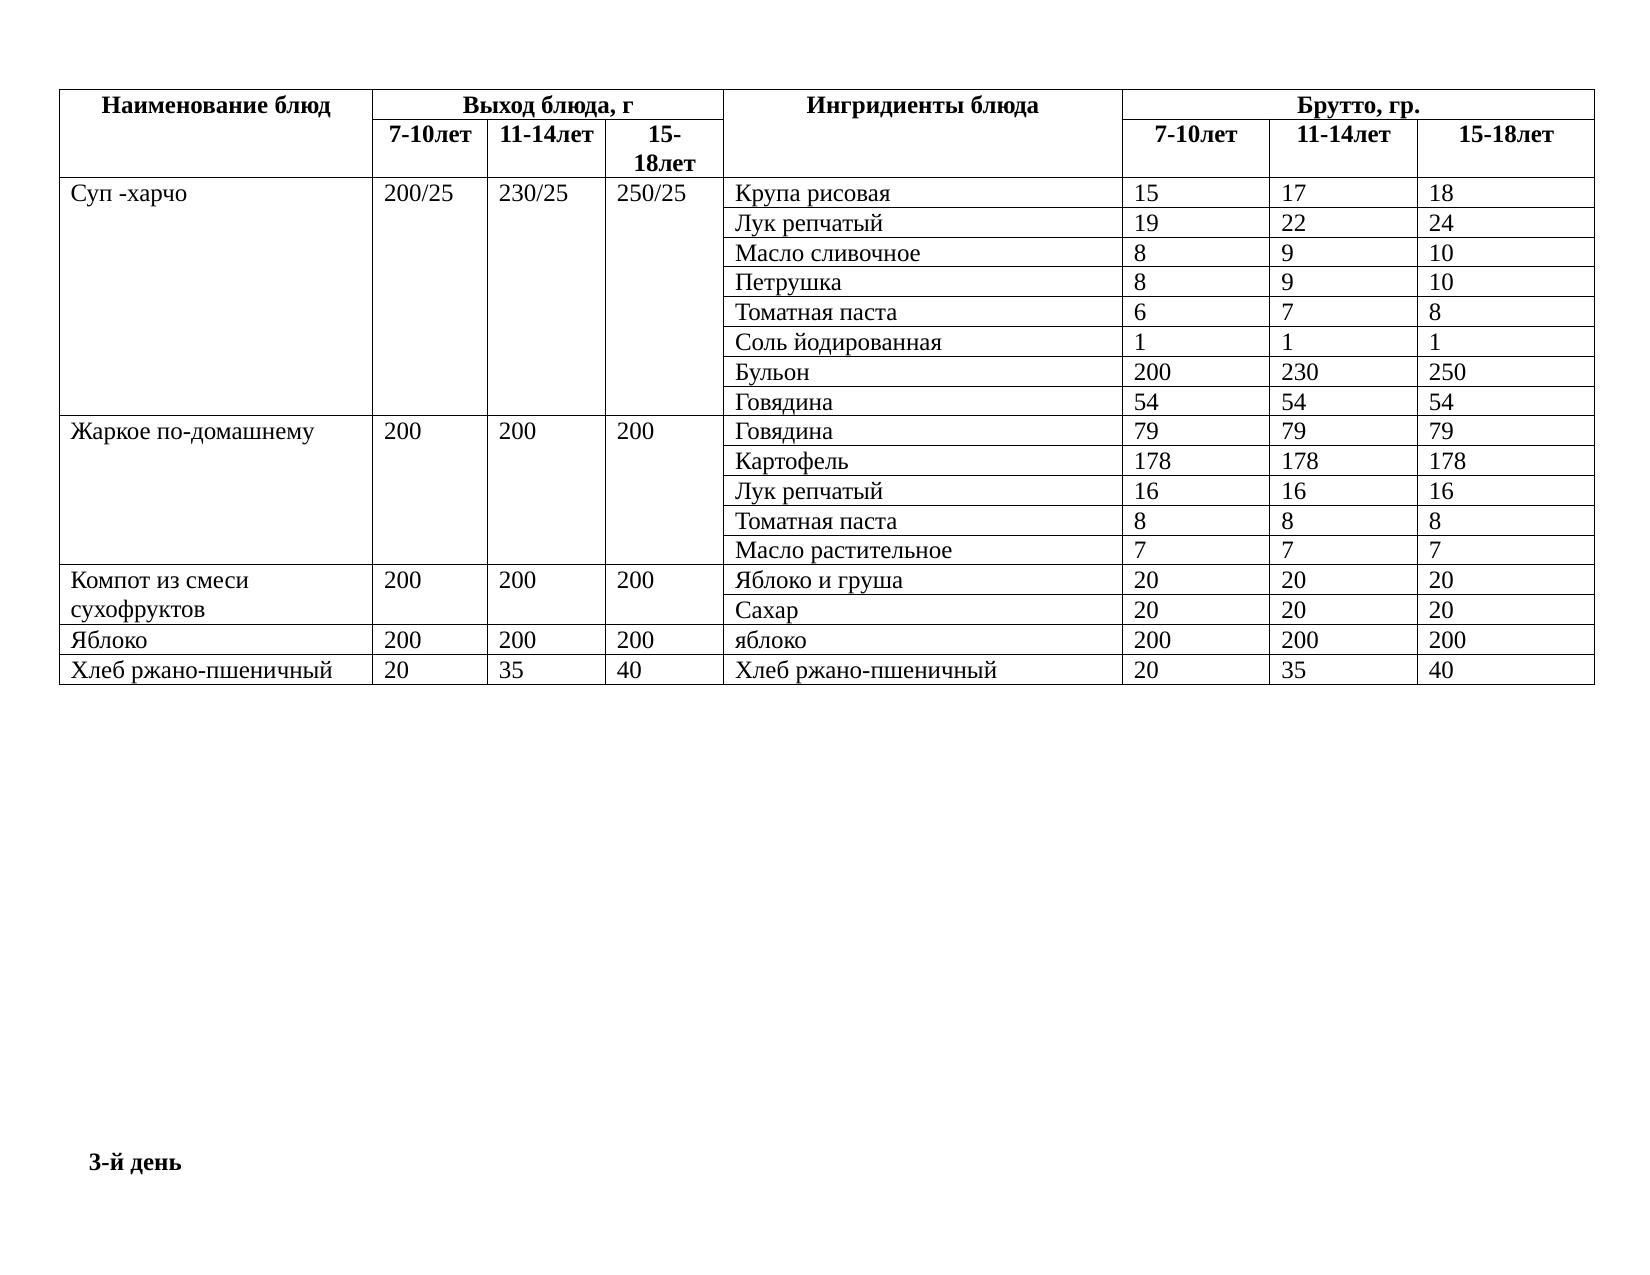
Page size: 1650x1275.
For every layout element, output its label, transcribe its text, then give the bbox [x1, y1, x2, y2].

table_header Ингридиенты блюда [724, 90, 1122, 177]
table_cell 7-10лет [373, 120, 487, 177]
table_cell Яблоко [60, 625, 372, 654]
table_cell Крупа рисовая [724, 178, 1122, 207]
table_cell 20 [1123, 565, 1269, 594]
table_cell 8 [1270, 506, 1417, 534]
table_cell 79 [1270, 416, 1417, 445]
table_cell 15-18лет [606, 120, 723, 177]
table_cell Говядина [724, 387, 1122, 415]
table_cell 40 [606, 655, 723, 683]
table_cell 9 [1270, 238, 1417, 266]
table_cell 8 [1418, 506, 1594, 534]
table_cell 54 [1418, 387, 1594, 415]
table_cell 200 [606, 416, 723, 564]
table_cell Яблоко и груша [724, 565, 1122, 594]
table_cell 20 [1123, 655, 1269, 683]
table_cell 10 [1418, 267, 1594, 296]
table_cell Томатная паста [724, 506, 1122, 534]
table_cell 19 [1123, 208, 1269, 237]
table_header Брутто, гр. [1123, 90, 1594, 118]
table_cell 24 [1418, 208, 1594, 237]
table_cell 16 [1270, 476, 1417, 505]
table_cell 8 [1123, 506, 1269, 534]
table_cell Жаркое по-домашнему [60, 416, 372, 564]
table_cell 200 [1270, 625, 1417, 654]
table_cell Масло растительное [724, 536, 1122, 564]
table_cell 8 [1123, 267, 1269, 296]
table_cell Томатная паста [724, 297, 1122, 326]
table_cell 10 [1418, 238, 1594, 266]
table_cell 79 [1418, 416, 1594, 445]
table_cell 7 [1270, 297, 1417, 326]
table_cell 40 [1418, 655, 1594, 683]
text 3-й день [89, 1147, 1561, 1176]
table_header Выход блюда, г [373, 90, 723, 118]
table_cell Суп -харчо [60, 178, 372, 415]
table_cell 79 [1123, 416, 1269, 445]
table_cell 17 [1270, 178, 1417, 207]
table_cell 20 [1418, 565, 1594, 594]
table_cell Лук репчатый [724, 208, 1122, 237]
table_cell 8 [1418, 297, 1594, 326]
table_cell Хлеб ржано-пшеничный [724, 655, 1122, 683]
table_cell 230 [1270, 357, 1417, 386]
table_cell 11-14лет [488, 120, 605, 177]
table_cell Хлеб ржано-пшеничный [60, 655, 372, 683]
table_cell 200 [1418, 625, 1594, 654]
table_cell 7-10лет [1123, 120, 1269, 177]
table_cell Бульон [724, 357, 1122, 386]
table_cell 18 [1418, 178, 1594, 207]
table_cell 7 [1418, 536, 1594, 564]
table_cell 1 [1123, 327, 1269, 356]
table_cell 178 [1418, 446, 1594, 475]
table_cell 7 [1123, 536, 1269, 564]
table_cell Компот из смеси сухофруктов [60, 565, 372, 624]
table_cell 20 [1270, 565, 1417, 594]
table_cell 15-18лет [1418, 120, 1594, 177]
table_cell 22 [1270, 208, 1417, 237]
table_cell 7 [1270, 536, 1417, 564]
table_cell 35 [488, 655, 605, 683]
table_cell 200 [1123, 357, 1269, 386]
table_cell 1 [1270, 327, 1417, 356]
table_cell Сахар [724, 595, 1122, 624]
table_header Наименование блюд [60, 90, 372, 177]
table_cell 54 [1270, 387, 1417, 415]
table_cell Петрушка [724, 267, 1122, 296]
table_cell Соль йодированная [724, 327, 1122, 356]
table_cell 178 [1270, 446, 1417, 475]
table_cell Лук репчатый [724, 476, 1122, 505]
table_cell 200 [373, 565, 487, 624]
table_cell 9 [1270, 267, 1417, 296]
table_cell 6 [1123, 297, 1269, 326]
table_cell 200 [373, 625, 487, 654]
table_cell 200 [606, 625, 723, 654]
table_cell 16 [1123, 476, 1269, 505]
table_cell 230/25 [488, 178, 605, 415]
table_cell 200 [488, 416, 605, 564]
table_cell 20 [1123, 595, 1269, 624]
table_cell 20 [1418, 595, 1594, 624]
table_cell 11-14лет [1270, 120, 1417, 177]
table_cell Картофель [724, 446, 1122, 475]
table_cell 200 [488, 565, 605, 624]
table_cell 200/25 [373, 178, 487, 415]
table_cell 250/25 [606, 178, 723, 415]
table_cell 250 [1418, 357, 1594, 386]
table_cell 178 [1123, 446, 1269, 475]
table_cell яблоко [724, 625, 1122, 654]
table_cell 200 [373, 416, 487, 564]
table_cell 200 [488, 625, 605, 654]
table_cell 16 [1418, 476, 1594, 505]
table_cell 20 [373, 655, 487, 683]
table_cell Масло сливочное [724, 238, 1122, 266]
table_cell 35 [1270, 655, 1417, 683]
table_cell 200 [606, 565, 723, 624]
table_cell 1 [1418, 327, 1594, 356]
table_cell Говядина [724, 416, 1122, 445]
table_cell 20 [1270, 595, 1417, 624]
table_cell 15 [1123, 178, 1269, 207]
table_cell 54 [1123, 387, 1269, 415]
table_cell 8 [1123, 238, 1269, 266]
table_cell 200 [1123, 625, 1269, 654]
